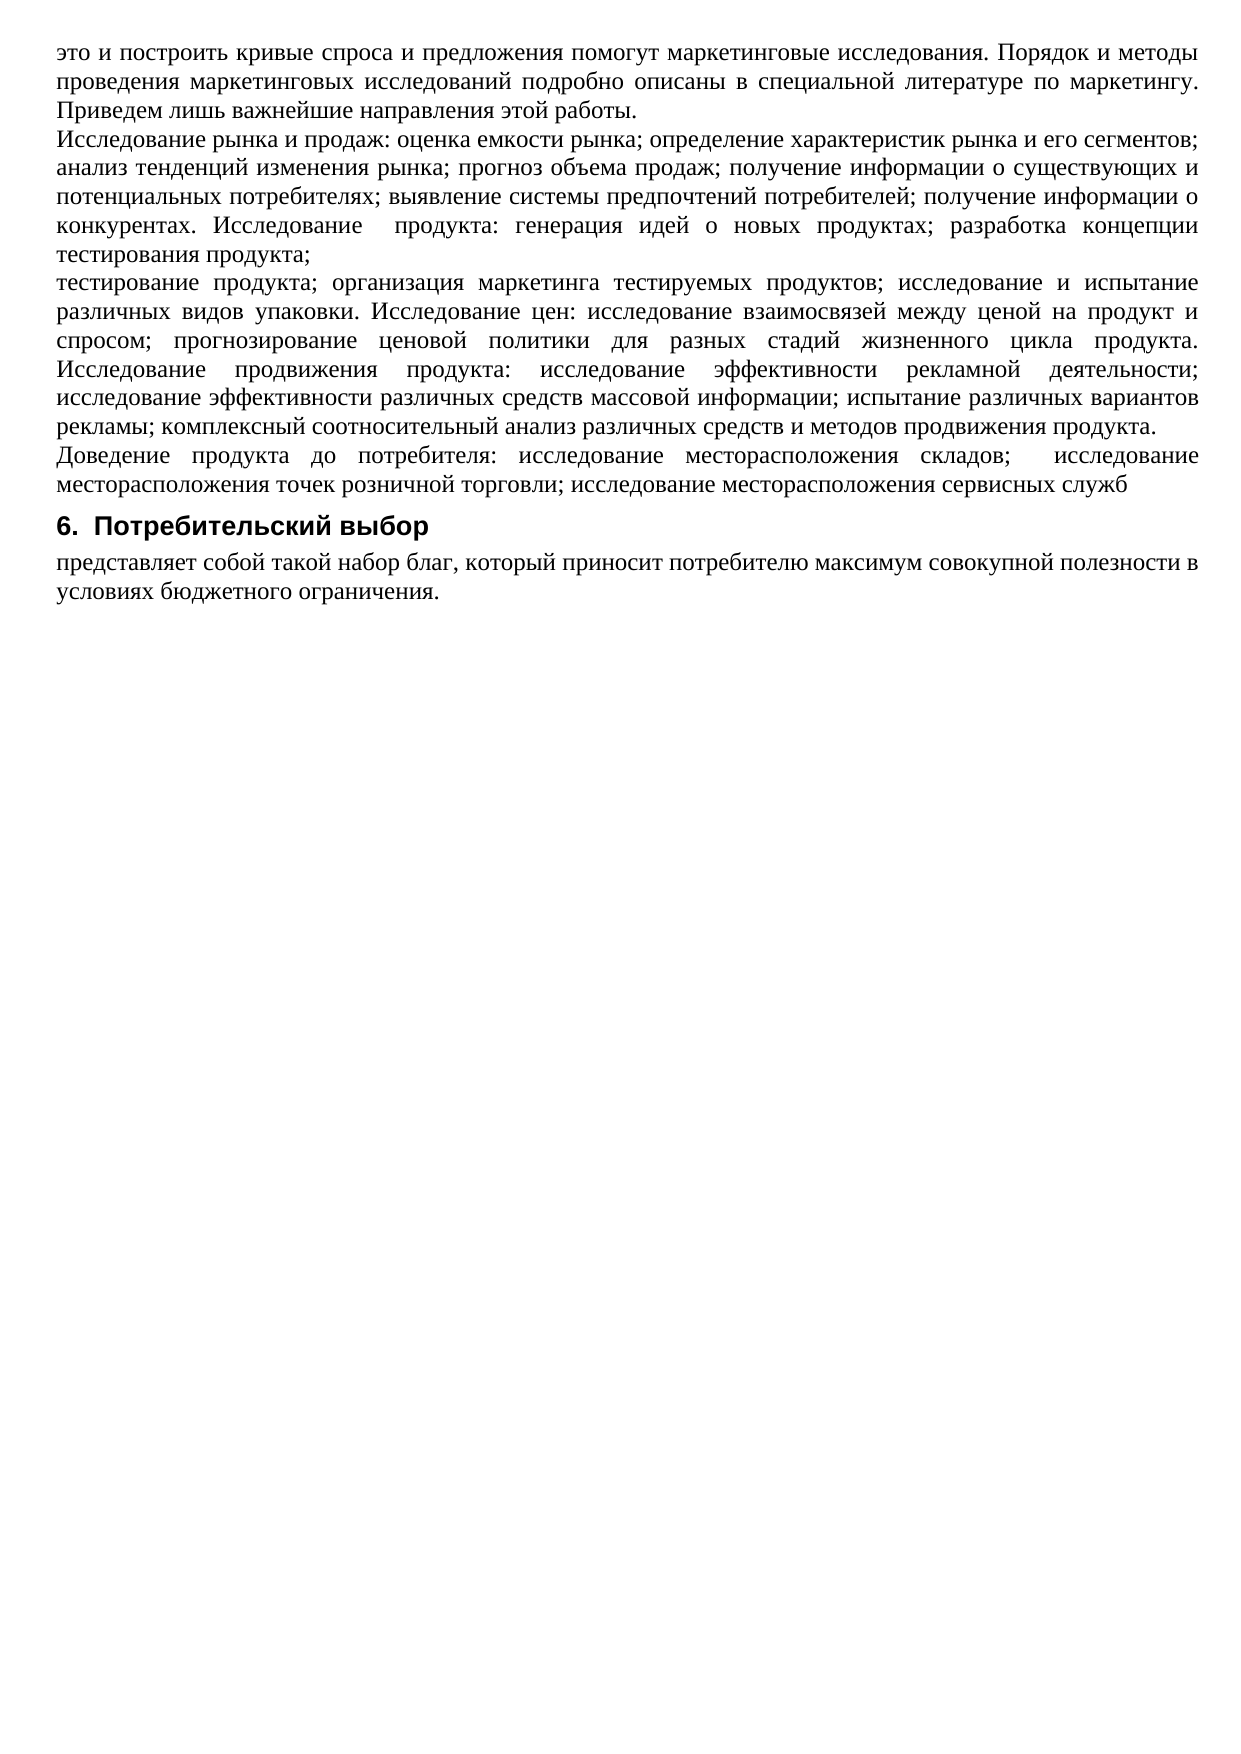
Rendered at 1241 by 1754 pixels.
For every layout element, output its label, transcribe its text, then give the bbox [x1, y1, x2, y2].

text тестирование продукта; организация маркетинга тестируемых продуктов; исследование и испытание различных видов упаковки. Исследование цен: исследование взаимосвязей между ценой на продукт и спросом; прогнозирование ценовой политики для разных стадий жизненного цикла продукта. Исследование продвижения продукта: исследование эффективности рекламной деятельности; исследование эффективности различных средств массовой информации; испытание различных вариантов рекламы; комплексный соотносительный анализ различных средств и методов продвижения продукта. [56, 267, 1200, 440]
text Исследование рынка и продаж: оценка емкости рынка; определение характеристик рынка и его сегментов; анализ тенденций изменения рынка; прогноз объема продаж; получение информации о существующих и потенциальных потребителях; выявление системы предпочтений потребителей; получение информации о конкурентах. Исследование продукта: генерация идей о новых продуктах; разработка концепции тестирования продукта; [56, 124, 1200, 267]
subtitle Потребительский выбор [56, 510, 1200, 541]
text Доведение продукта до потребителя: исследование месторасположения складов; исследование месторасположения точек розничной торговли; исследование месторасположения сервисных служб [56, 440, 1200, 497]
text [56, 37, 1200, 124]
